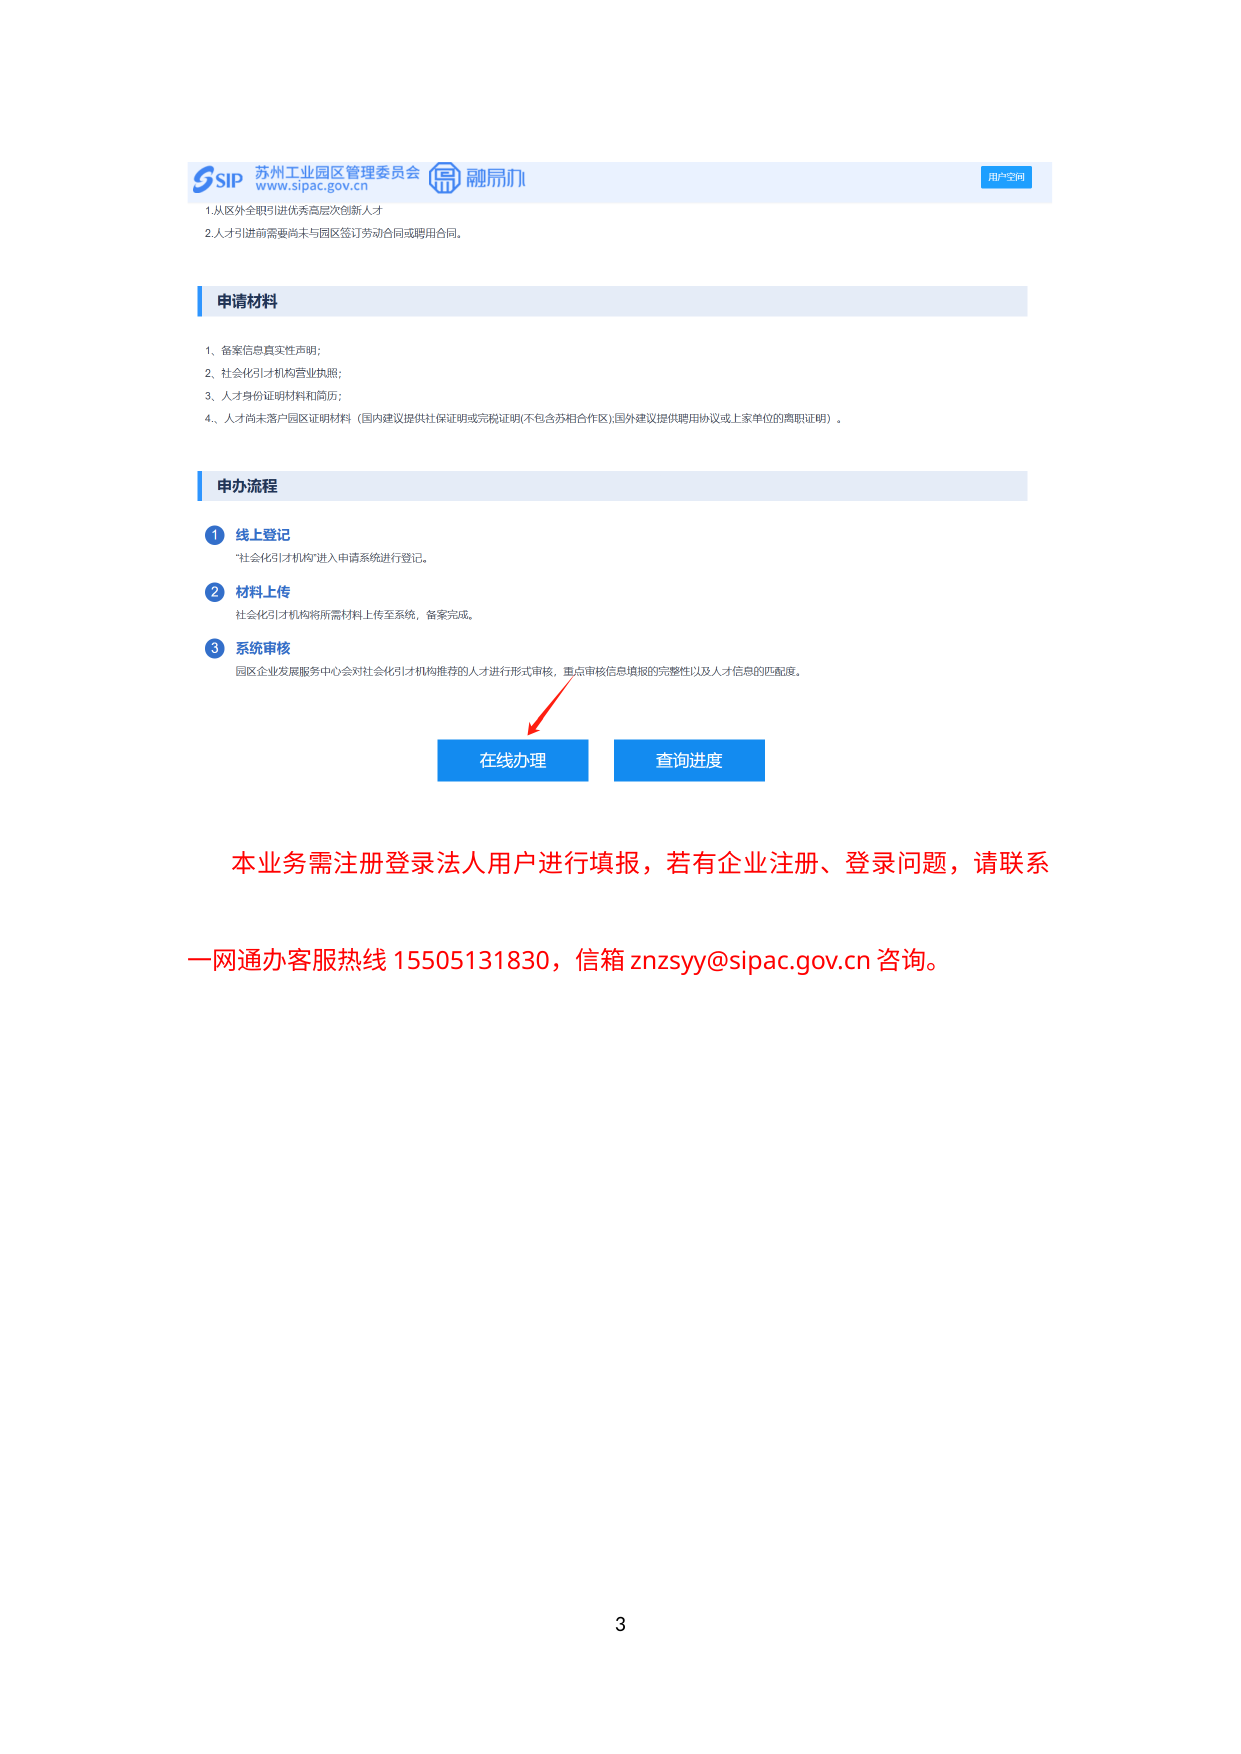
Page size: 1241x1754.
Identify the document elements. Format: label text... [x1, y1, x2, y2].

picture [187, 162, 1053, 788]
list 本业务需注册登录法人用户进行填报，若有企业注册、登录问题，请联系一网通办客服热线15505131830，信箱znzsyy@sipac.gov.cn咨询。 [187, 829, 1053, 991]
